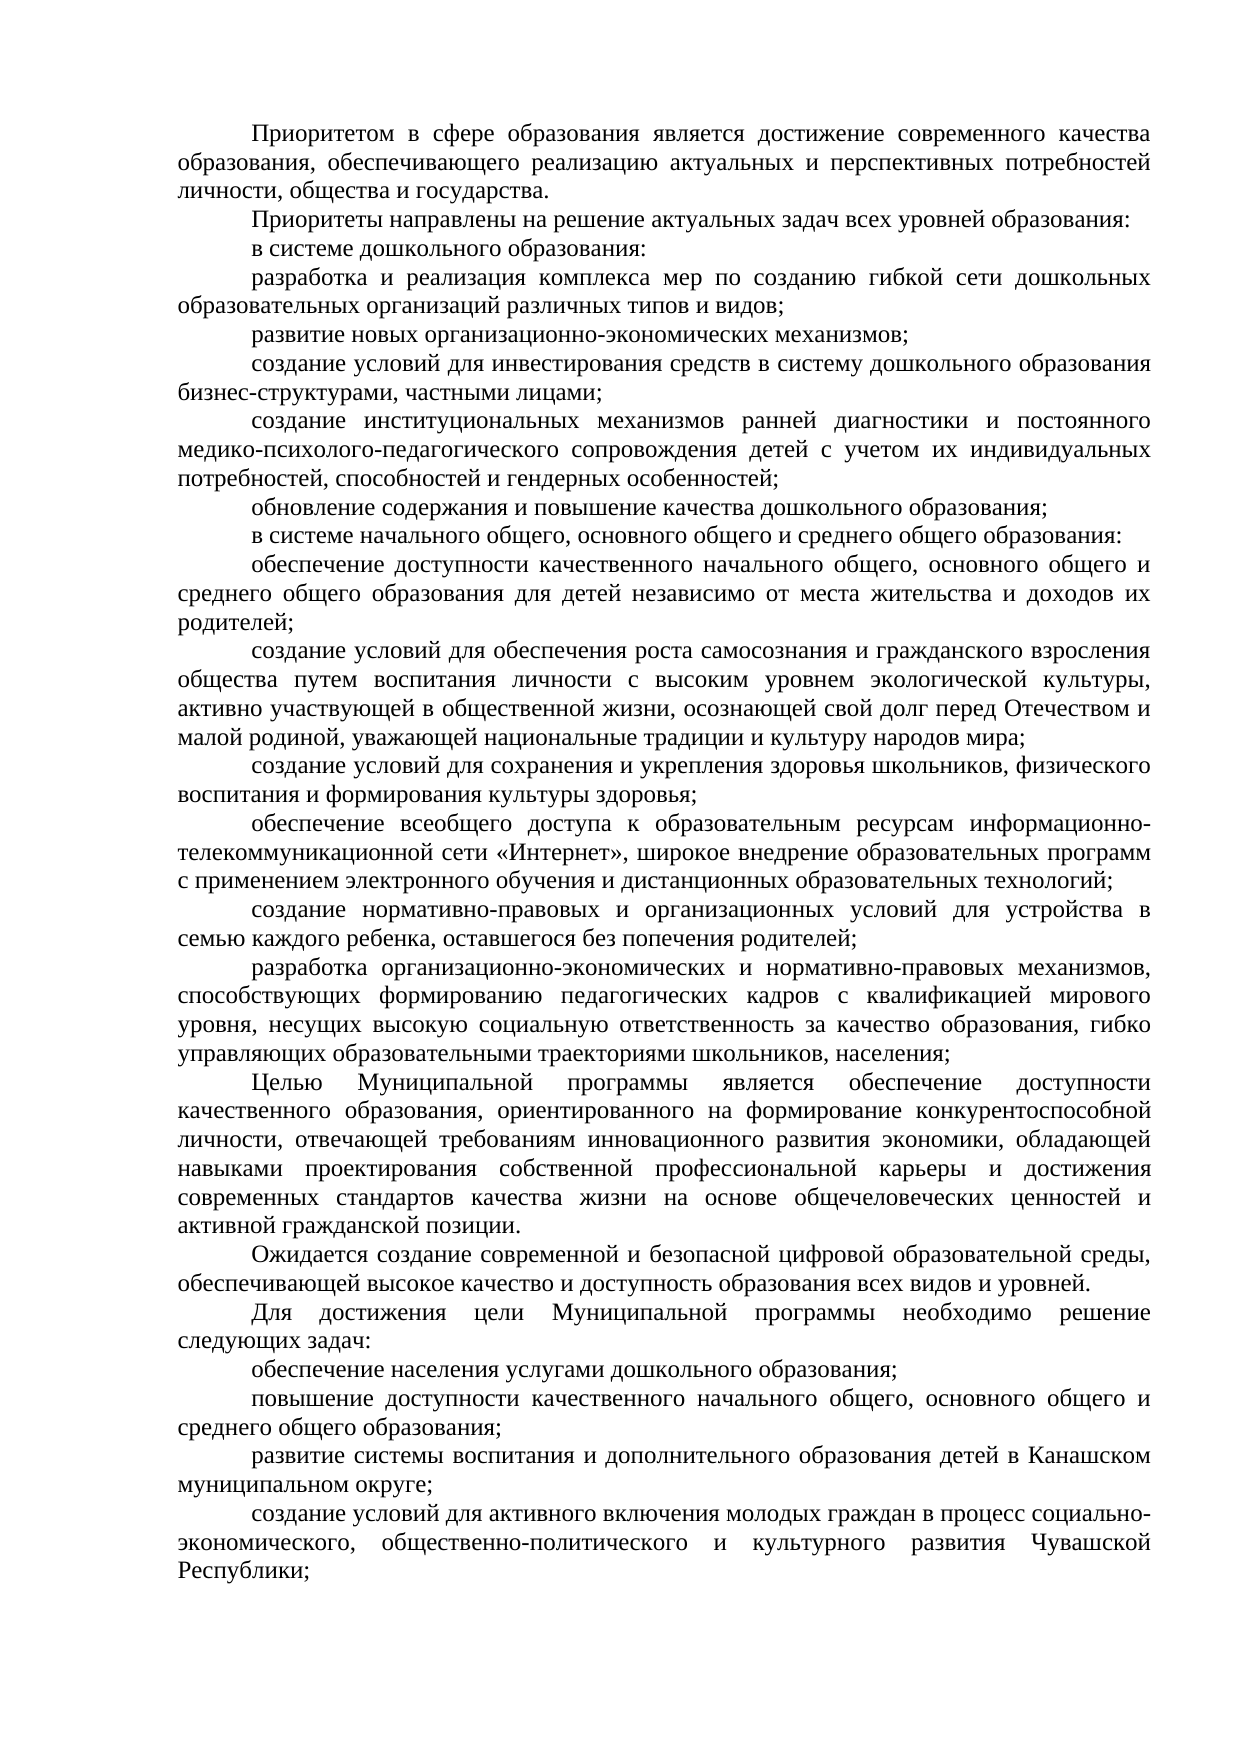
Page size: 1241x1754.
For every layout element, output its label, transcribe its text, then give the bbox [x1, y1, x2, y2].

text обеспечение доступности качественного начального общего, основного общего и среднего общего образования для детей независимо от места жительства и доходов их родителей; [177, 549, 1152, 636]
text Ожидается создание современной и безопасной цифровой образовательной среды, обеспечивающей высокое качество и доступность образования всех видов и уровней. [177, 1239, 1152, 1297]
text Приоритетом в сфере образования является достижение современного качества образования, обеспечивающего реализацию актуальных и перспективных потребностей личности, общества и государства. [177, 118, 1152, 204]
text создание условий для инвестирования средств в систему дошкольного образования бизнес-структурами, частными лицами; [177, 348, 1152, 406]
text повышение доступности качественного начального общего, основного общего и среднего общего образования; [177, 1383, 1152, 1441]
text обеспечение всеобщего доступа к образовательным ресурсам информационно-телекоммуникационной сети «Интернет», широкое внедрение образовательных программ с применением электронного обучения и дистанционных образовательных технологий; [177, 808, 1152, 894]
text в системе начального общего, основного общего и среднего общего образования: [177, 521, 1152, 549]
text развитие системы воспитания и дополнительного образования детей в Канашском муниципальном округе; [177, 1441, 1152, 1498]
text разработка и реализация комплекса мер по созданию гибкой сети дошкольных образовательных организаций различных типов и видов; [177, 262, 1152, 319]
text создание условий для сохранения и укрепления здоровья школьников, физического воспитания и формирования культуры здоровья; [177, 751, 1152, 808]
text в системе дошкольного образования: [177, 233, 1152, 262]
text Целью Муниципальной программы является обеспечение доступности качественного образования, ориентированного на формирование конкурентоспособной личности, отвечающей требованиям инновационного развития экономики, обладающей навыками проектирования собственной профессиональной карьеры и достижения современных стандартов качества жизни на основе общечеловеческих ценностей и активной гражданской позиции. [177, 1067, 1152, 1239]
text разработка организационно-экономических и нормативно-правовых механизмов, способствующих формированию педагогических кадров с квалификацией мирового уровня, несущих высокую социальную ответственность за качество образования, гибко управляющих образовательными траекториями школьников, населения; [177, 952, 1152, 1067]
text создание условий для обеспечения роста самосознания и гражданского взросления общества путем воспитания личности с высоким уровнем экологической культуры, активно участвующей в общественной жизни, осознающей свой долг перед Отечеством и малой родиной, уважающей национальные традиции и культуру народов мира; [177, 636, 1152, 751]
text создание институциональных механизмов ранней диагностики и постоянного медико-психолого-педагогического сопровождения детей с учетом их индивидуальных потребностей, способностей и гендерных особенностей; [177, 406, 1152, 492]
text развитие новых организационно-экономических механизмов; [177, 319, 1152, 348]
text создание условий для активного включения молодых граждан в процесс социально-экономического, общественно-политического и культурного развития Чувашской Республики; [177, 1498, 1152, 1584]
text Приоритеты направлены на решение актуальных задач всех уровней образования: [177, 204, 1152, 233]
text обновление содержания и повышение качества дошкольного образования; [177, 492, 1152, 521]
text Для достижения цели Муниципальной программы необходимо решение следующих задач: [177, 1297, 1152, 1354]
text обеспечение населения услугами дошкольного образования; [177, 1354, 1152, 1383]
text создание нормативно-правовых и организационных условий для устройства в семью каждого ребенка, оставшегося без попечения родителей; [177, 894, 1152, 952]
